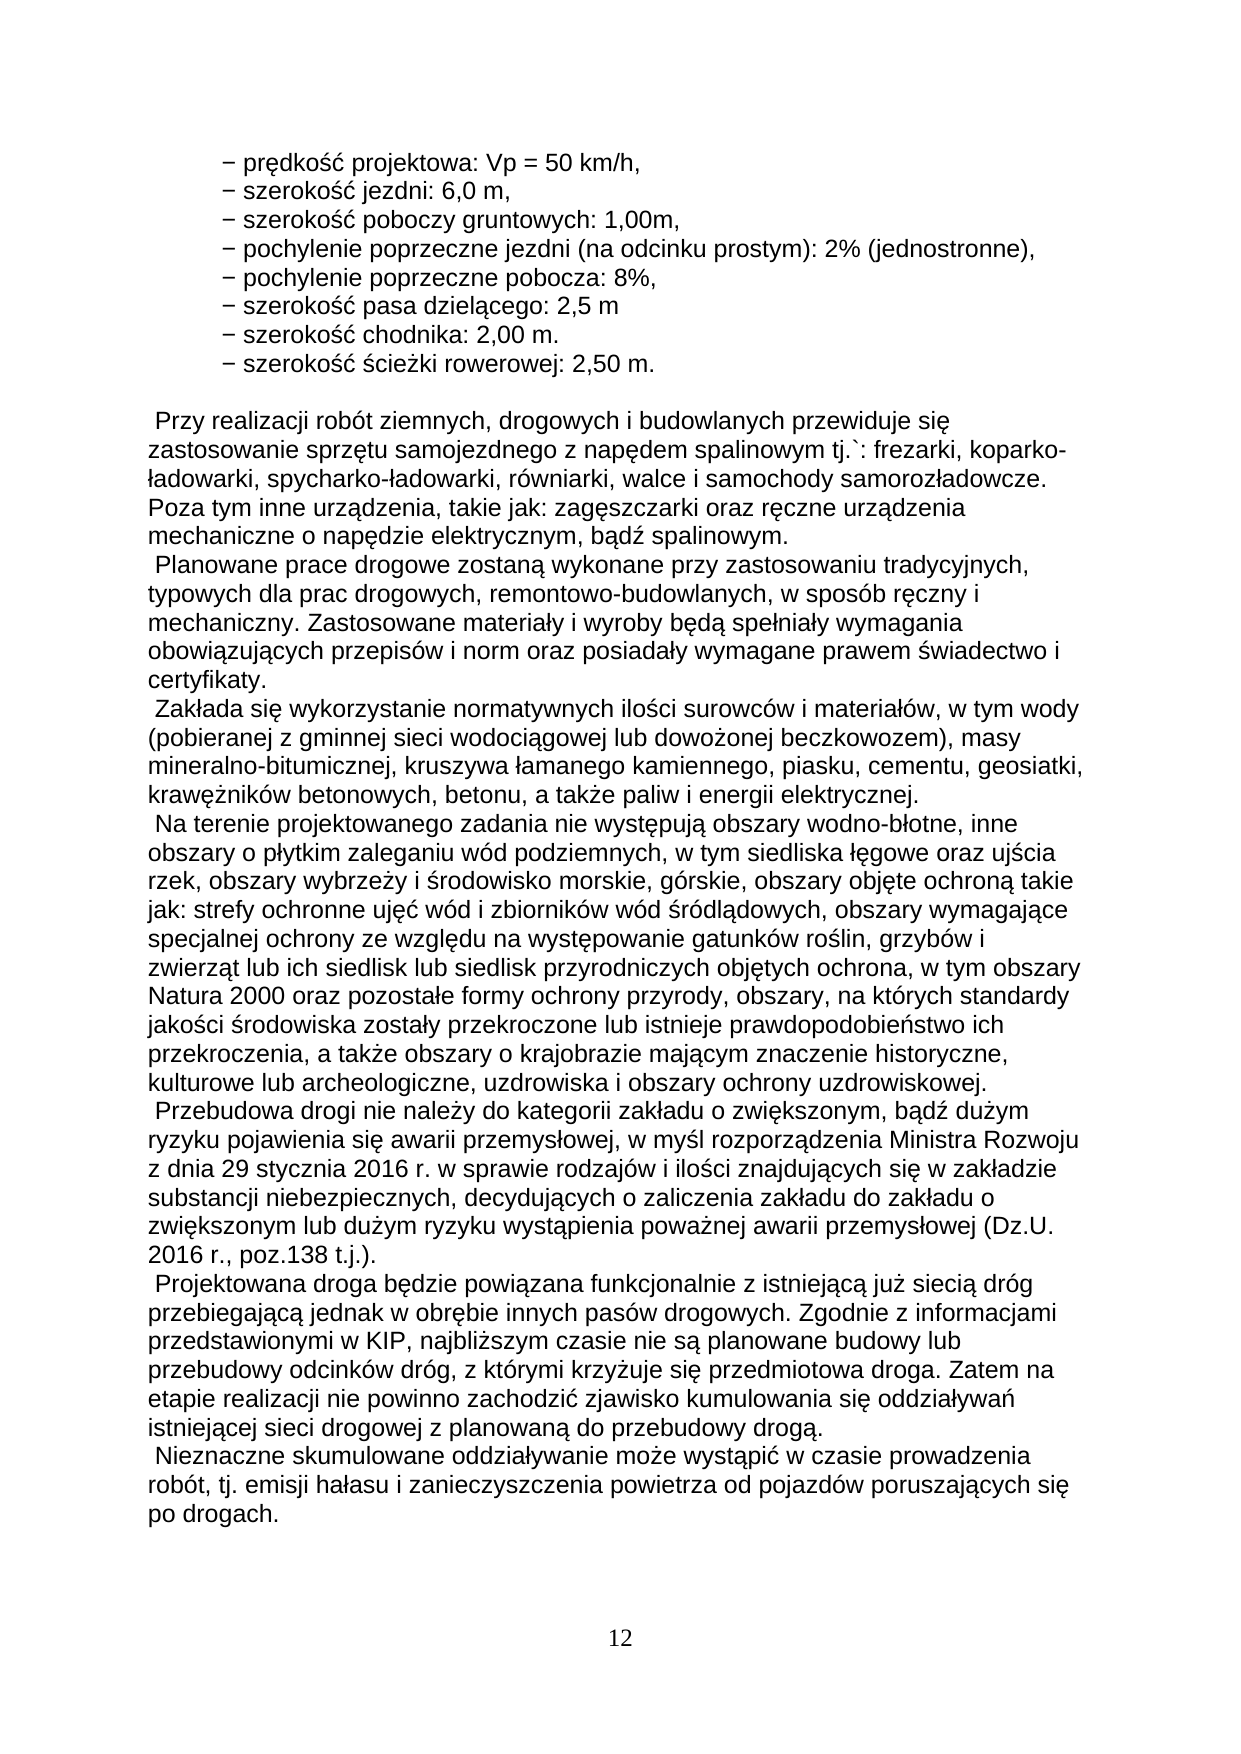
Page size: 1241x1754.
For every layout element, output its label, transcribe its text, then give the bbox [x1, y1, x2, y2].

list − prędkość projektowa: Vp = 50 km/h, [148, 148, 1093, 176]
text Planowane prace drogowe zostaną wykonane przy zastosowaniu tradycyjnych, typowych dla prac drogowych, remontowo-budowlanych, w sposób ręczny i mechaniczny. Zastosowane materiały i wyroby będą spełniały wymagania obowiązujących przepisów i norm oraz posiadały wymagane prawem świadectwo i certyfikaty. [148, 550, 1093, 694]
list − szerokość chodnika: 2,00 m. [148, 320, 1093, 349]
text Na terenie projektowanego zadania nie występują obszary wodno-błotne, inne obszary o płytkim zaleganiu wód podziemnych, w tym siedliska łęgowe oraz ujścia rzek, obszary wybrzeży i środowisko morskie, górskie, obszary objęte ochroną takie jak: strefy ochronne ujęć wód i zbiorników wód śródlądowych, obszary wymagające specjalnej ochrony ze względu na występowanie gatunków roślin, grzybów i zwierząt lub ich siedlisk lub siedlisk przyrodniczych objętych ochrona, w tym obszary Natura 2000 oraz pozostałe formy ochrony przyrody, obszary, na których standardy jakości środowiska zostały przekroczone lub istnieje prawdopodobieństwo ich przekroczenia, a także obszary o krajobrazie mającym znaczenie historyczne, kulturowe lub archeologiczne, uzdrowiska i obszary ochrony uzdrowiskowej. [148, 809, 1082, 1096]
list − szerokość ścieżki rowerowej: 2,50 m. [148, 349, 1093, 378]
text Nieznaczne skumulowane oddziaływanie może wystąpić w czasie prowadzenia robót, tj. emisji hałasu i zanieczyszczenia powietrza od pojazdów poruszających się po drogach. [148, 1441, 1082, 1528]
text Przebudowa drogi nie należy do kategorii zakładu o zwiększonym, bądź dużym ryzyku pojawienia się awarii przemysłowej, w myśl rozporządzenia Ministra Rozwoju z dnia 29 stycznia 2016 r. w sprawie rodzajów i ilości znajdujących się w zakładzie substancji niebezpiecznych, decydujących o zaliczenia zakładu do zakładu o zwiększonym lub dużym ryzyku wystąpienia poważnej awarii przemysłowej (Dz.U. 2016 r., poz.138 t.j.). [148, 1096, 1082, 1269]
list − szerokość poboczy gruntowych: 1,00m, [148, 205, 1093, 234]
list − pochylenie poprzeczne jezdni (na odcinku prostym): 2% (jednostronne), [148, 234, 1093, 263]
list − szerokość jezdni: 6,0 m, [148, 176, 1093, 205]
list − szerokość pasa dzielącego: 2,5 m [148, 291, 1093, 320]
text Zakłada się wykorzystanie normatywnych ilości surowców i materiałów, w tym wody (pobieranej z gminnej sieci wodociągowej lub dowożonej beczkowozem), masy mineralno-bitumicznej, kruszywa łamanego kamiennego, piasku, cementu, geosiatki, krawężników betonowych, betonu, a także paliw i energii elektrycznej. [148, 694, 1093, 809]
list − pochylenie poprzeczne pobocza: 8%, [148, 263, 1093, 291]
text Przy realizacji robót ziemnych, drogowych i budowlanych przewiduje się zastosowanie sprzętu samojezdnego z napędem spalinowym tj.`: frezarki, koparko-ładowarki, spycharko-ładowarki, równiarki, walce i samochody samorozładowcze. Poza tym inne urządzenia, takie jak: zagęszczarki oraz ręczne urządzenia mechaniczne o napędzie elektrycznym, bądź spalinowym. [148, 406, 1093, 550]
text Projektowana droga będzie powiązana funkcjonalnie z istniejącą już siecią dróg przebiegającą jednak w obrębie innych pasów drogowych. Zgodnie z informacjami przedstawionymi w KIP, najbliższym czasie nie są planowane budowy lub przebudowy odcinków dróg, z którymi krzyżuje się przedmiotowa droga. Zatem na etapie realizacji nie powinno zachodzić zjawisko kumulowania się oddziaływań istniejącej sieci drogowej z planowaną do przebudowy drogą. [148, 1269, 1082, 1441]
